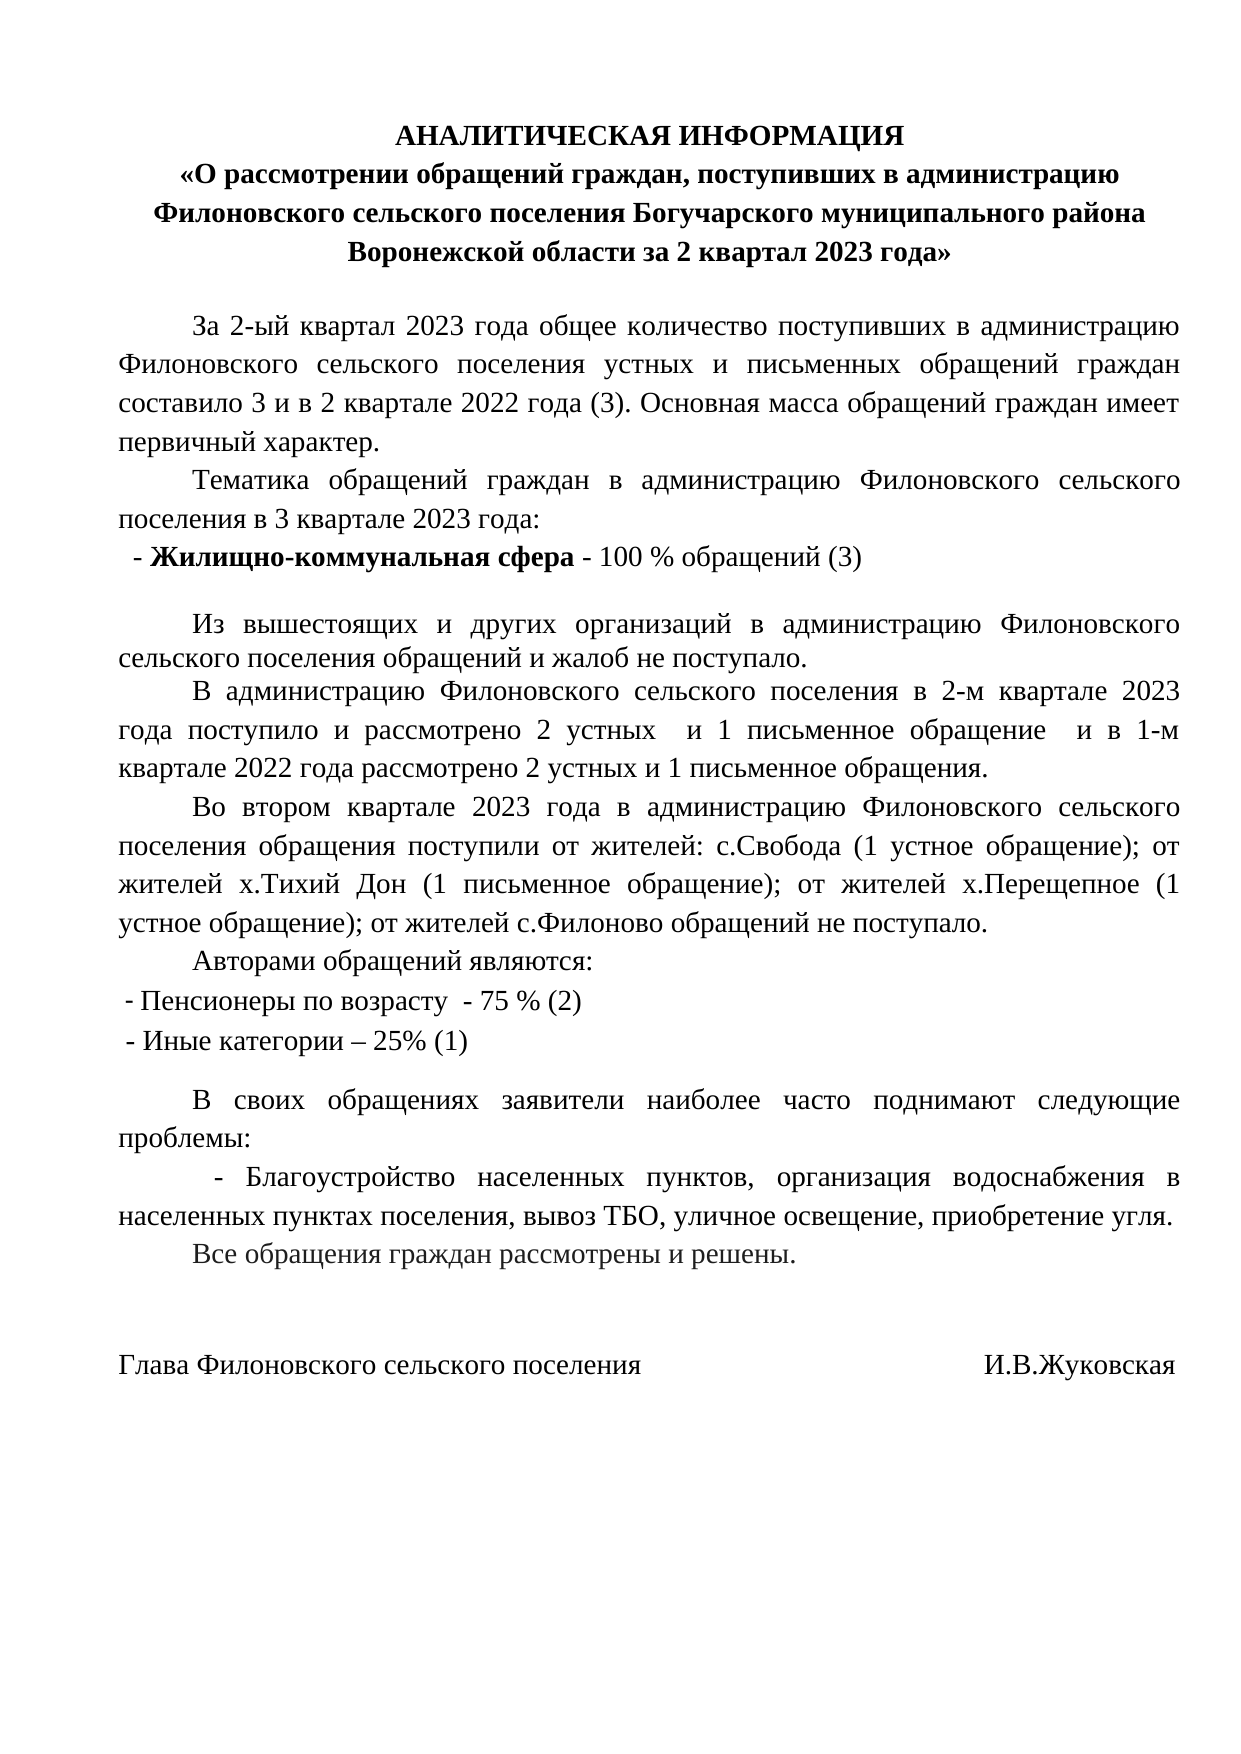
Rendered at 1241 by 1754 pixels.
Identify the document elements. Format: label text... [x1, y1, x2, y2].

text За 2-ый квартал 2023 года общее количество поступивших в администрацию Филоновского сельского поселения устных и письменных обращений граждан составило 3 и в 2 квартале 2022 года (3). Основная масса обращений граждан имеет первичный характер. [118, 308, 1181, 457]
text Тематика обращений граждан в администрацию Филоновского сельского поселения в 3 квартале 2023 года: [118, 462, 1181, 534]
list - Пенсионеры по возрасту - 75 % (2) [118, 982, 1181, 1017]
text Глава Филоновского сельского поселения И.В.Жуковская [118, 1347, 1181, 1380]
text - Благоустройство населенных пунктов, организация водоснабжения в населенных пунктах поселения, вывоз ТБО, уличное освещение, приобретение угля. [118, 1159, 1181, 1231]
text АНАЛИТИЧЕСКАЯ ИНФОРМАЦИЯ [118, 118, 1181, 152]
list - Иные категории – 25% (1) [118, 1023, 1181, 1056]
text «О рассмотрении обращений граждан, поступивших в администрацию Филоновского сельского поселения Богучарского муниципального района Воронежской области за 2 квартал 2023 года» [118, 157, 1181, 267]
text В своих обращениях заявители наиболее часто поднимают следующие проблемы: [118, 1082, 1181, 1154]
text Из вышестоящих и других организаций в администрацию Филоновского сельского поселения обращений и жалоб не поступало. [118, 606, 1181, 673]
text Все обращения граждан рассмотрены и решены. [118, 1236, 1181, 1270]
text Авторами обращений являются: [118, 943, 1181, 977]
text В администрацию Филоновского сельского поселения в 2-м квартале 2023 года поступило и рассмотрено 2 устных и 1 письменное обращение и в 1-м квартале 2022 года рассмотрено 2 устных и 1 письменное обращения. [118, 673, 1181, 784]
text Во втором квартале 2023 года в администрацию Филоновского сельского поселения обращения поступили от жителей: с.Свобода (1 устное обращение); от жителей х.Тихий Дон (1 письменное обращение); от жителей х.Перещепное (1 устное обращение); от жителей с.Филоново обращений не поступало. [118, 789, 1181, 938]
text - Жилищно-коммунальная сфера - 100 % обращений (3) [118, 539, 1181, 573]
